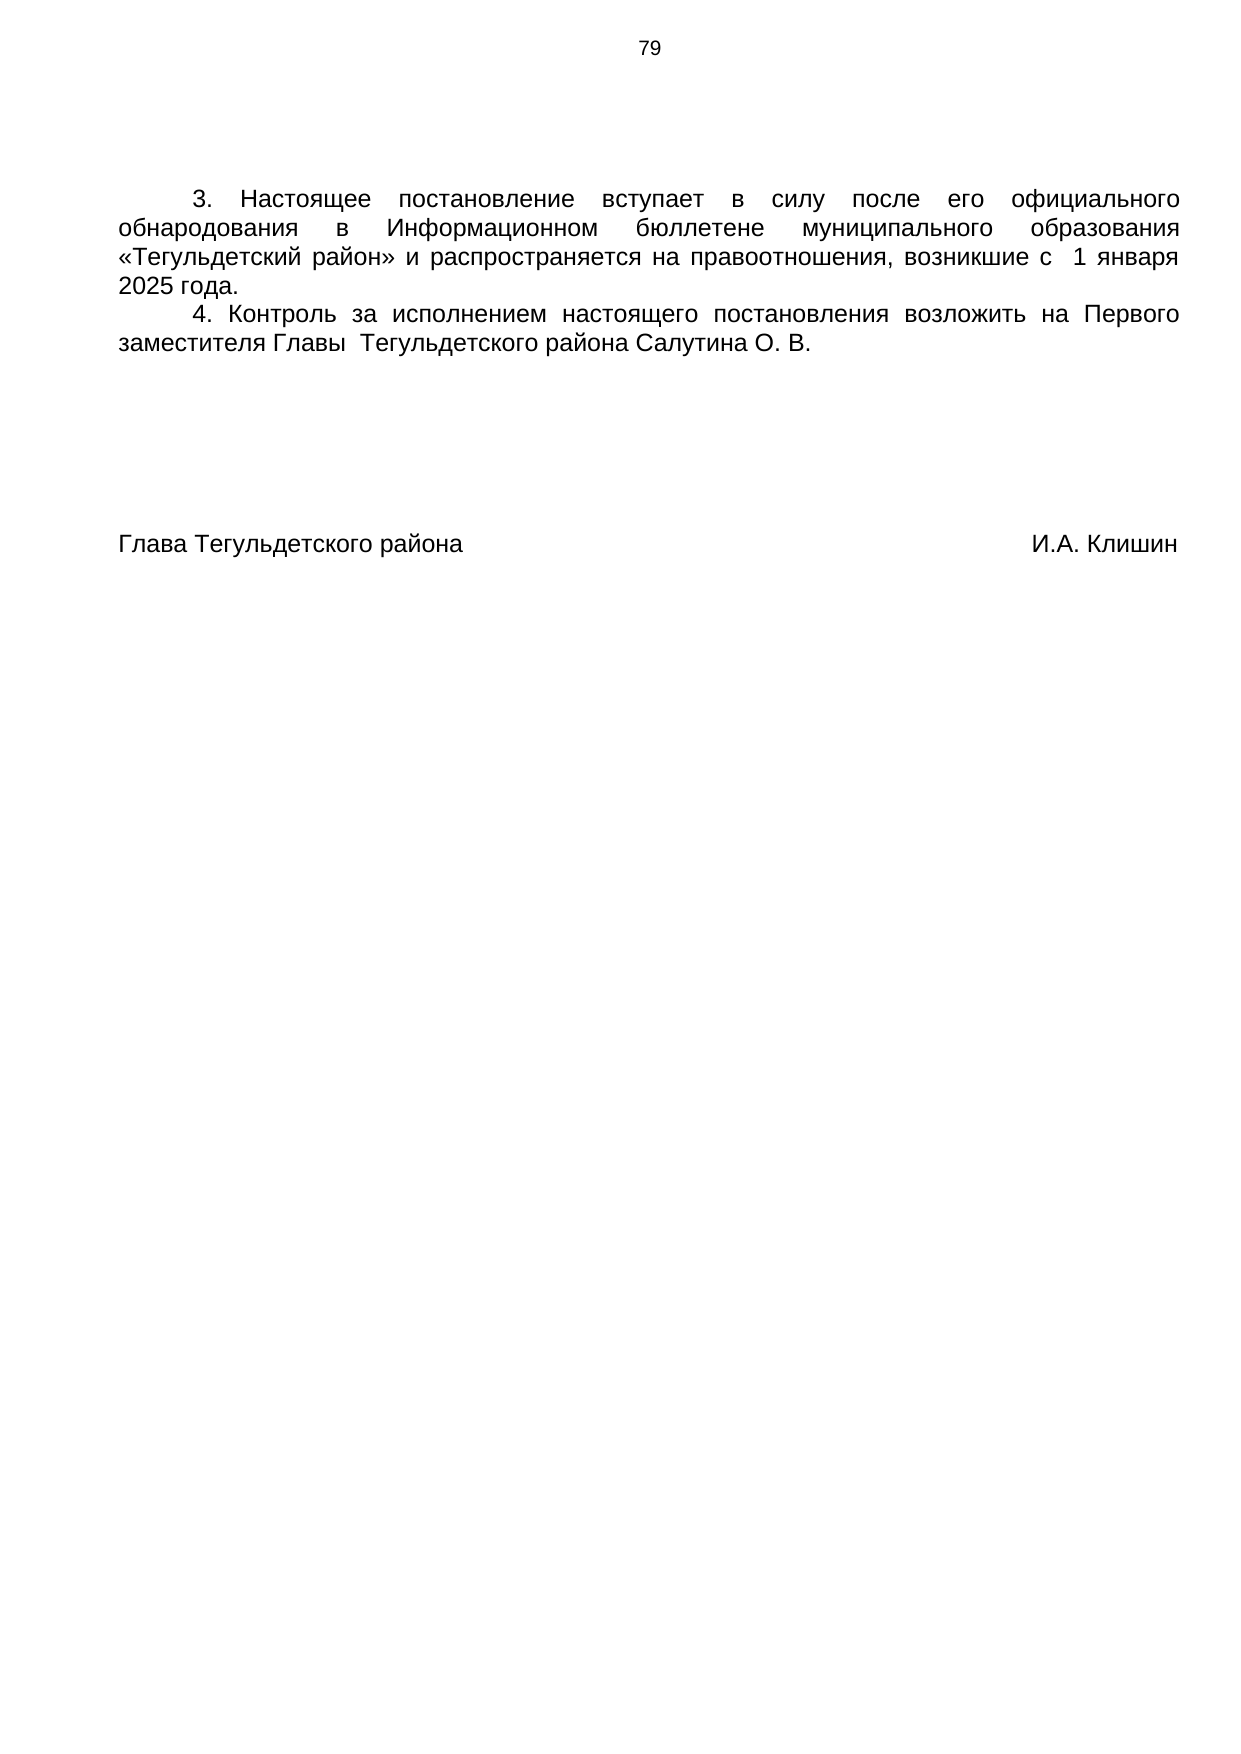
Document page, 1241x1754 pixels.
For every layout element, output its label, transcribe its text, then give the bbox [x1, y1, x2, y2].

text Глава Тегульдетского района И.А. Клишин [118, 529, 1181, 558]
text 3. Настоящее постановление вступает в силу после его официального обнародования в Информационном бюллетене муниципального образования «Тегульдетский район» и распространяется на правоотношения, возникшие с 1 января 2025 года. [118, 184, 1181, 299]
text 4. Контроль за исполнением настоящего постановления возложить на Первого заместителя Главы Тегульдетского района Салутина О. В. [118, 299, 1181, 357]
